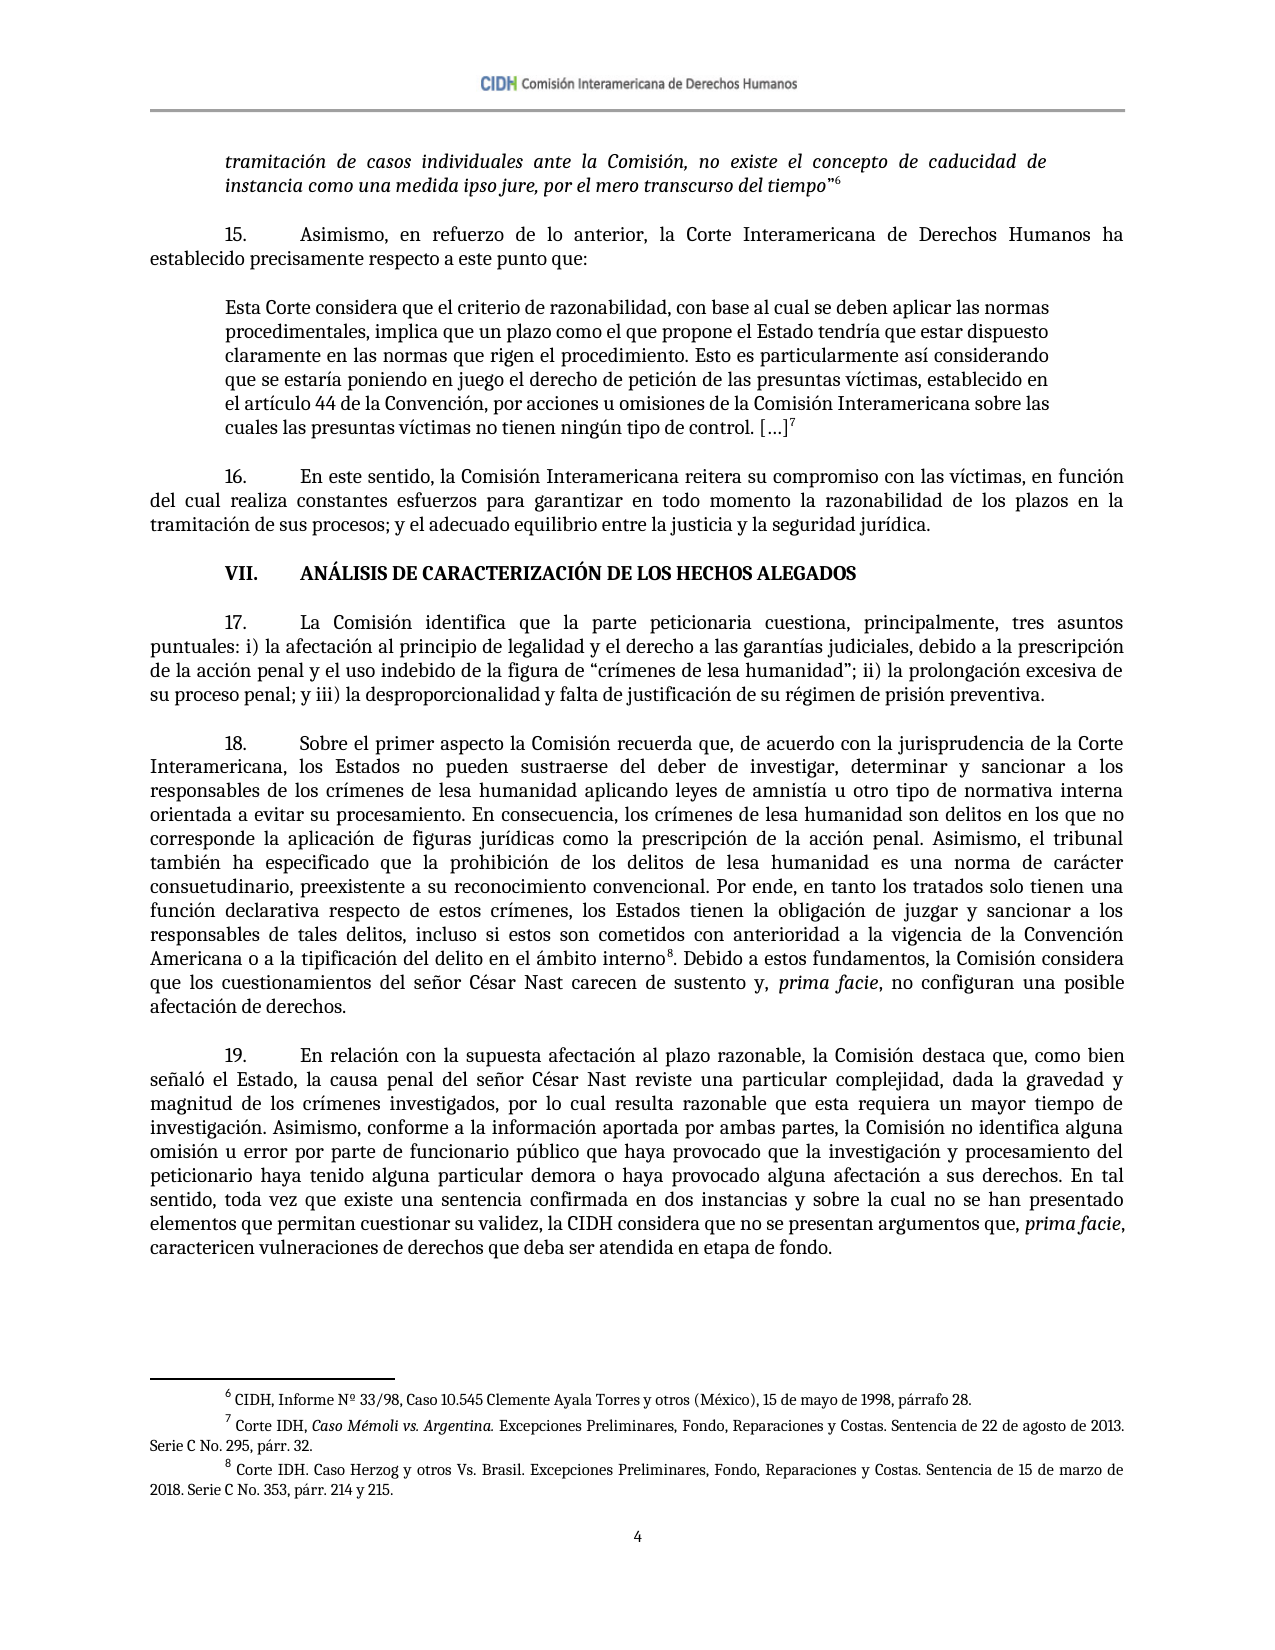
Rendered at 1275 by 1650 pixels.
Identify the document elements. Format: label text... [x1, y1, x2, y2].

list Sobre el primer aspecto la Comisión recuerda que, de acuerdo con la jurisprudencia de la Corte Interamericana, los Estados no pueden sustraerse del deber de investigar, determinar y sancionar a los responsables de los crímenes de lesa humanidad aplicando leyes de amnistía u otro tipo de normativa interna orientada a evitar su procesamiento. En consecuencia, los crímenes de lesa humanidad son delitos en los que no corresponde la aplicación de figuras jurídicas como la prescripción de la acción penal. Asimismo, el tribunal también ha especificado que la prohibición de los delitos de lesa humanidad es una norma de carácter consuetudinario, preexistente a su reconocimiento convencional. Por ende, en tanto los tratados solo tienen una función declarativa respecto de estos crímenes, los Estados tienen la obligación de juzgar y sancionar a los responsables de tales delitos, incluso si estos son cometidos con anterioridad a la vigencia de la Convención Americana o a la tipificación del delito en el ámbito interno. Debido a estos fundamentos, la Comisión considera que los cuestionamientos del señor César Nast carecen de sustento y, prima facie, no configuran una posible afectación de derechos. [150, 731, 1125, 1019]
list En relación con la supuesta afectación al plazo razonable, la Comisión destaca que, como bien señaló el Estado, la causa penal del señor César Nast reviste una particular complejidad, dada la gravedad y magnitud de los crímenes investigados, por lo cual resulta razonable que esta requiera un mayor tiempo de investigación. Asimismo, conforme a la información aportada por ambas partes, la Comisión no identifica alguna omisión u error por parte de funcionario público que haya provocado que la investigación y procesamiento del peticionario haya tenido alguna particular demora o haya provocado alguna afectación a sus derechos. En tal sentido, toda vez que existe una sentencia confirmada en dos instancias y sobre la cual no se han presentado elementos que permitan cuestionar su validez, la CIDH considera que no se presentan argumentos que, prima facie, caractericen vulneraciones de derechos que deba ser atendida en etapa de fondo. [150, 1044, 1125, 1259]
list En este sentido, la Comisión Interamericana reitera su compromiso con las víctimas, en función del cual realiza constantes esfuerzos para garantizar en todo momento la razonabilidad de los plazos en la tramitación de sus procesos; y el adecuado equilibrio entre la justicia y la seguridad jurídica. [150, 464, 1125, 536]
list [225, 150, 1050, 198]
list Esta Corte considera que el criterio de razonabilidad, con base al cual se deben aplicar las normas procedimentales, implica que un plazo como el que propone el Estado tendría que estar dispuesto claramente en las normas que rigen el procedimiento. Esto es particularmente así considerando que se estaría poniendo en juego el derecho de petición de las presuntas víctimas, establecido en el artículo 44 de la Convención, por acciones u omisiones de la Comisión Interamericana sobre las cuales las presuntas víctimas no tienen ningún tipo de control. […] [225, 296, 1050, 439]
list Asimismo, en refuerzo de lo anterior, la Corte Interamericana de Derechos Humanos ha establecido precisamente respecto a este punto que: [150, 223, 1125, 271]
picture [475, 75, 800, 93]
text VII. ANÁLISIS DE CARACTERIZACIÓN DE LOS HECHOS ALEGADOS [225, 561, 1125, 585]
list La Comisión identifica que la parte peticionaria cuestiona, principalmente, tres asuntos puntuales: i) la afectación al principio de legalidad y el derecho a las garantías judiciales, debido a la prescripción de la acción penal y el uso indebido de la figura de “crímenes de lesa humanidad”; ii) la prolongación excesiva de su proceso penal; y iii) la desproporcionalidad y falta de justificación de su régimen de prisión preventiva. [150, 610, 1125, 706]
